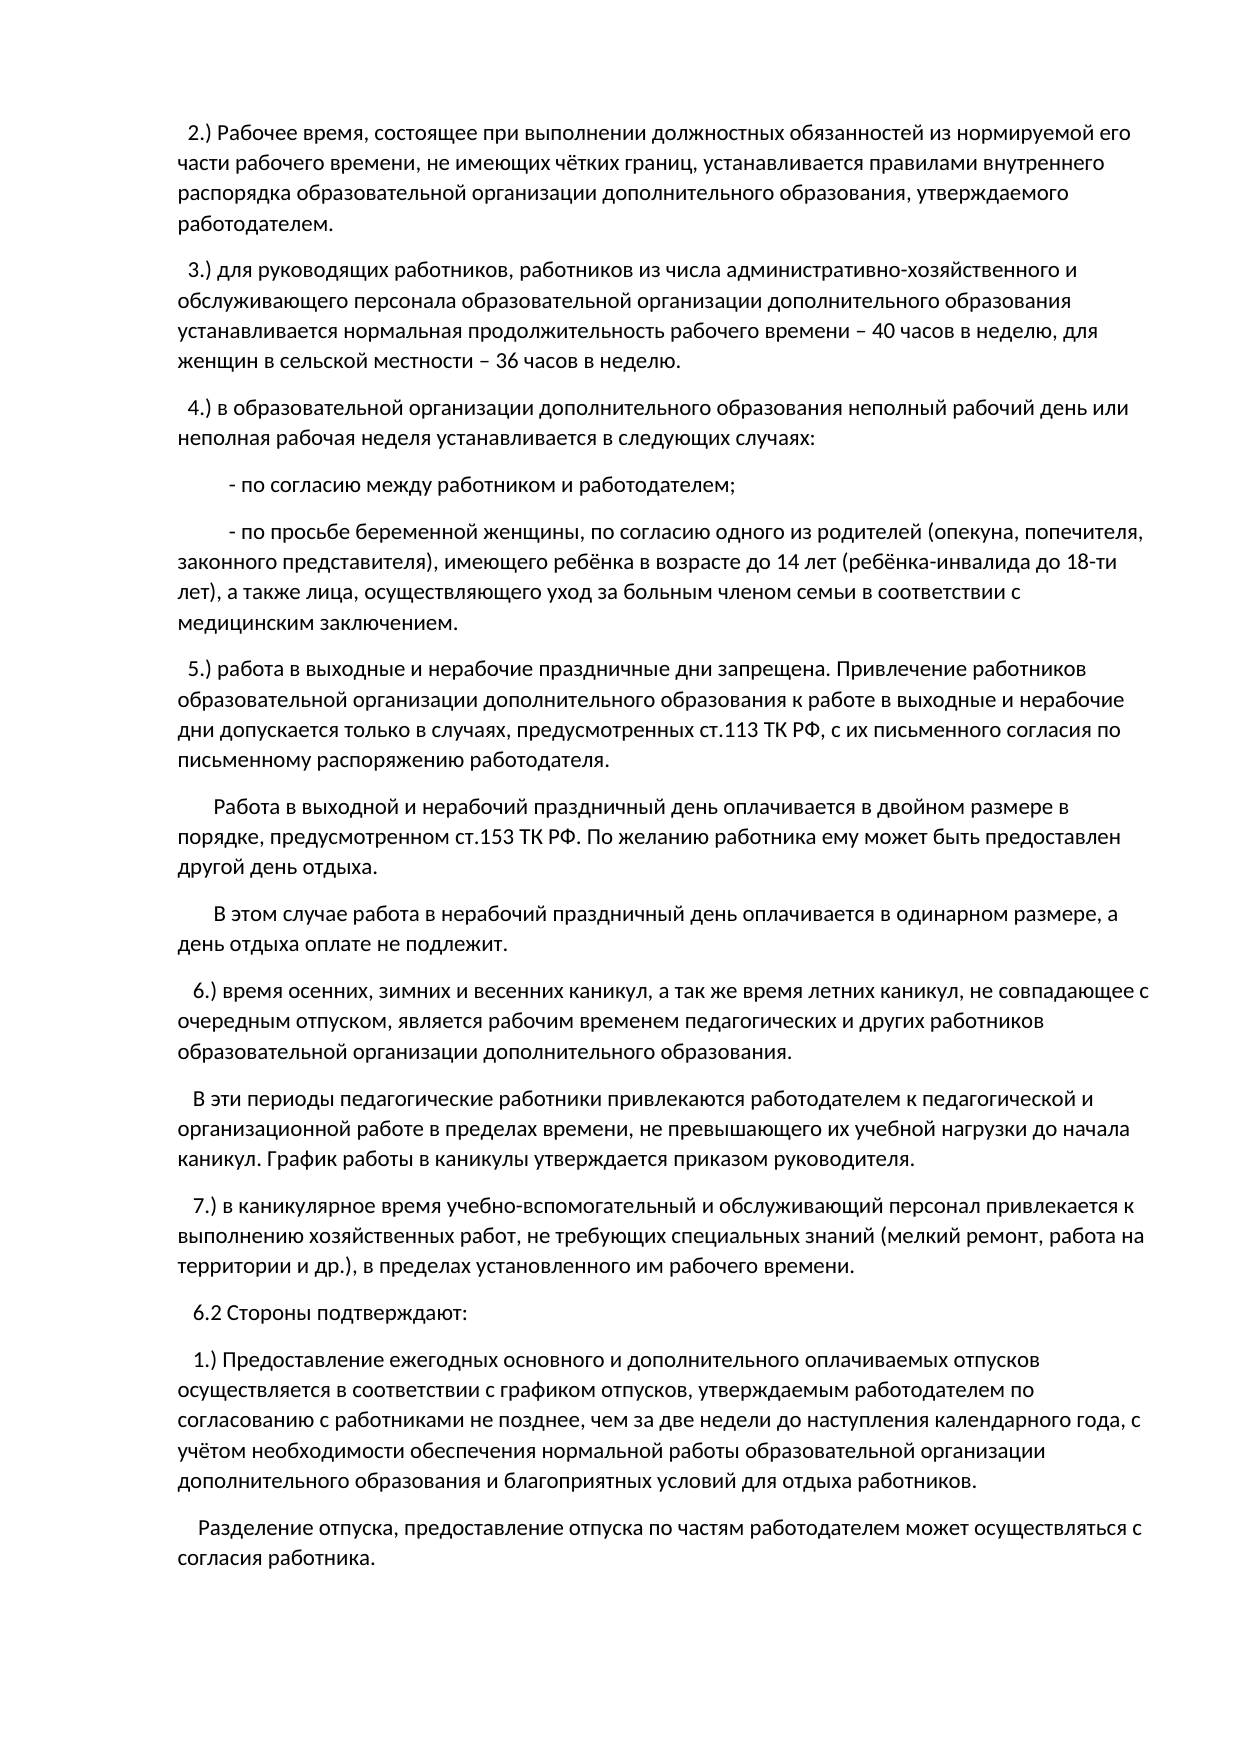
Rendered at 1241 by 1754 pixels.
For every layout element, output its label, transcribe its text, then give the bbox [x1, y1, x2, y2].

text Работа в выходной и нерабочий праздничный день оплачивается в двойном размере в порядке, предусмотренном ст.153 ТК РФ. По желанию работника ему может быть предоставлен другой день отдыха. [177, 792, 1152, 881]
text 6.) время осенних, зимних и весенних каникул, а так же время летних каникул, не совпадающее с очередным отпуском, является рабочим временем педагогических и других работников образовательной организации дополнительного образования. [177, 976, 1152, 1065]
text - по просьбе беременной женщины, по согласию одного из родителей (опекуна, попечителя, законного представителя), имеющего ребёнка в возрасте до 14 лет (ребёнка-инвалида до 18-ти лет), а также лица, осуществляющего уход за больным членом семьи в соответствии с медицинским заключением. [177, 517, 1152, 636]
text 2.) Рабочее время, состоящее при выполнении должностных обязанностей из нормируемой его части рабочего времени, не имеющих чётких границ, устанавливается правилами внутреннего распорядка образовательной организации дополнительного образования, утверждаемого работодателем. [177, 118, 1152, 237]
text 4.) в образовательной организации дополнительного образования неполный рабочий день или неполная рабочая неделя устанавливается в следующих случаях: [177, 393, 1152, 451]
text 5.) работа в выходные и нерабочие праздничные дни запрещена. Привлечение работников образовательной организации дополнительного образования к работе в выходные и нерабочие дни допускается только в случаях, предусмотренных ст.113 ТК РФ, с их письменного согласия по письменному распоряжению работодателя. [177, 654, 1152, 773]
text В этом случае работа в нерабочий праздничный день оплачивается в одинарном размере, а день отдыха оплате не подлежит. [177, 899, 1152, 958]
text 1.) Предоставление ежегодных основного и дополнительного оплачиваемых отпусков осуществляется в соответствии с графиком отпусков, утверждаемым работодателем по согласованию с работниками не позднее, чем за две недели до наступления календарного года, с учётом необходимости обеспечения нормальной работы образовательной организации дополнительного образования и благоприятных условий для отдыха работников. [177, 1345, 1152, 1494]
text Разделение отпуска, предоставление отпуска по частям работодателем может осуществляться с согласия работника. [177, 1513, 1152, 1571]
text В эти периоды педагогические работники привлекаются работодателем к педагогической и организационной работе в пределах времени, не превышающего их учебной нагрузки до начала каникул. График работы в каникулы утверждается приказом руководителя. [177, 1084, 1152, 1172]
text 6.2 Стороны подтверждают: [177, 1298, 1152, 1326]
text 3.) для руководящих работников, работников из числа административно-хозяйственного и обслуживающего персонала образовательной организации дополнительного образования устанавливается нормальная продолжительность рабочего времени – 40 часов в неделю, для женщин в сельской местности – 36 часов в неделю. [177, 256, 1152, 374]
text 7.) в каникулярное время учебно-вспомогательный и обслуживающий персонал привлекается к выполнению хозяйственных работ, не требующих специальных знаний (мелкий ремонт, работа на территории и др.), в пределах установленного им рабочего времени. [177, 1191, 1152, 1279]
text - по согласию между работником и работодателем; [177, 470, 1152, 498]
